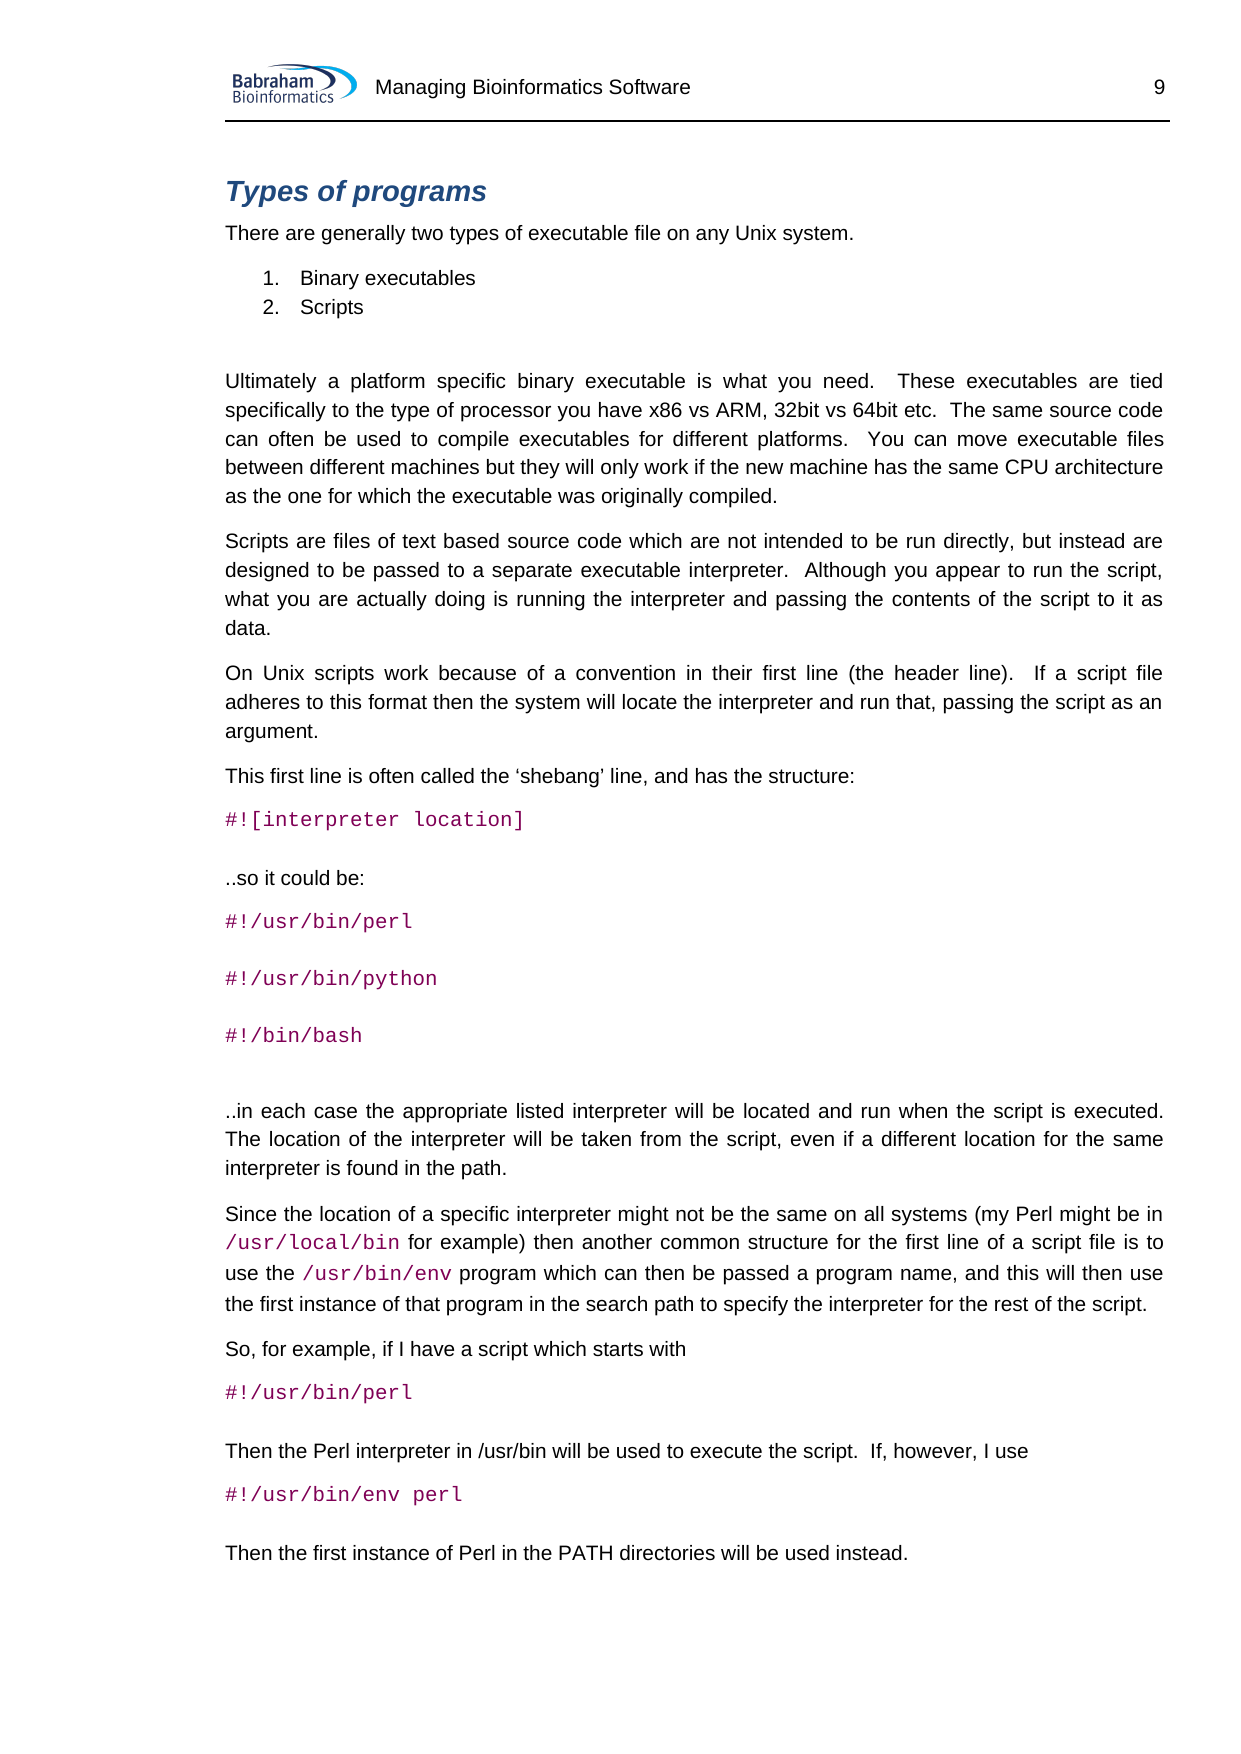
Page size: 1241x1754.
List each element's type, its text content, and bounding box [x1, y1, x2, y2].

text On Unix scripts work because of a convention in their first line (the header line). If a script file adheres to this format then the system will locate the interpreter and run that, passing the script as an argument. [225, 661, 1165, 742]
text This first line is often called the ‘shebang’ line, and has the structure: [225, 764, 1165, 788]
picture [226, 60, 360, 108]
text #!/usr/bin/perl [225, 911, 1165, 935]
text Ultimately a platform specific binary executable is what you need. These executables are tied specifically to the type of processor you have x86 vs ARM, 32bit vs 64bit etc. The same source code can often be used to compile executables for different platforms. You can move executable files between different machines but they will only work if the new machine has the same CPU architecture as the one for which the executable was originally compiled. [225, 369, 1165, 508]
text Since the location of a specific interpreter might not be the same on all systems (my Perl might be in /usr/local/bin for example) then another common structure for the first line of a script file is to use the /usr/bin/env program which can then be passed a program name, and this will then use the first instance of that program in the search path to specify the interpreter for the rest of the script. [225, 1201, 1165, 1315]
text ..in each case the appropriate listed interpreter will be located and run when the script is executed. The location of the interpreter will be taken from the script, even if a different location for the same interpreter is found in the path. [225, 1098, 1165, 1180]
text There are generally two types of executable file on any Unix system. [225, 221, 1165, 244]
list Scripts [262, 295, 1165, 319]
text #!/bin/bash [225, 1025, 1165, 1048]
text #!/usr/bin/env perl [225, 1484, 1165, 1508]
text #!/usr/bin/python [225, 968, 1165, 992]
text #!/usr/bin/perl [225, 1382, 1165, 1406]
text #![interpreter location] [225, 809, 1165, 833]
list Binary executables [262, 266, 1165, 290]
text Then the Perl interpreter in /usr/bin will be used to execute the script. If, however, I use [225, 1439, 1165, 1463]
text Scripts are files of text based source code which are not intended to be run directly, but instead are designed to be passed to a separate executable interpreter. Although you appear to run the script, what you are actually doing is running the interpreter and passing the contents of the script to it as data. [225, 529, 1165, 639]
text ..so it could be: [225, 866, 1165, 890]
subtitle Types of programs [225, 174, 1165, 208]
text Then the first instance of Perl in the PATH directories will be used instead. [225, 1541, 1165, 1565]
text So, for example, if I have a script which starts with [225, 1337, 1165, 1361]
